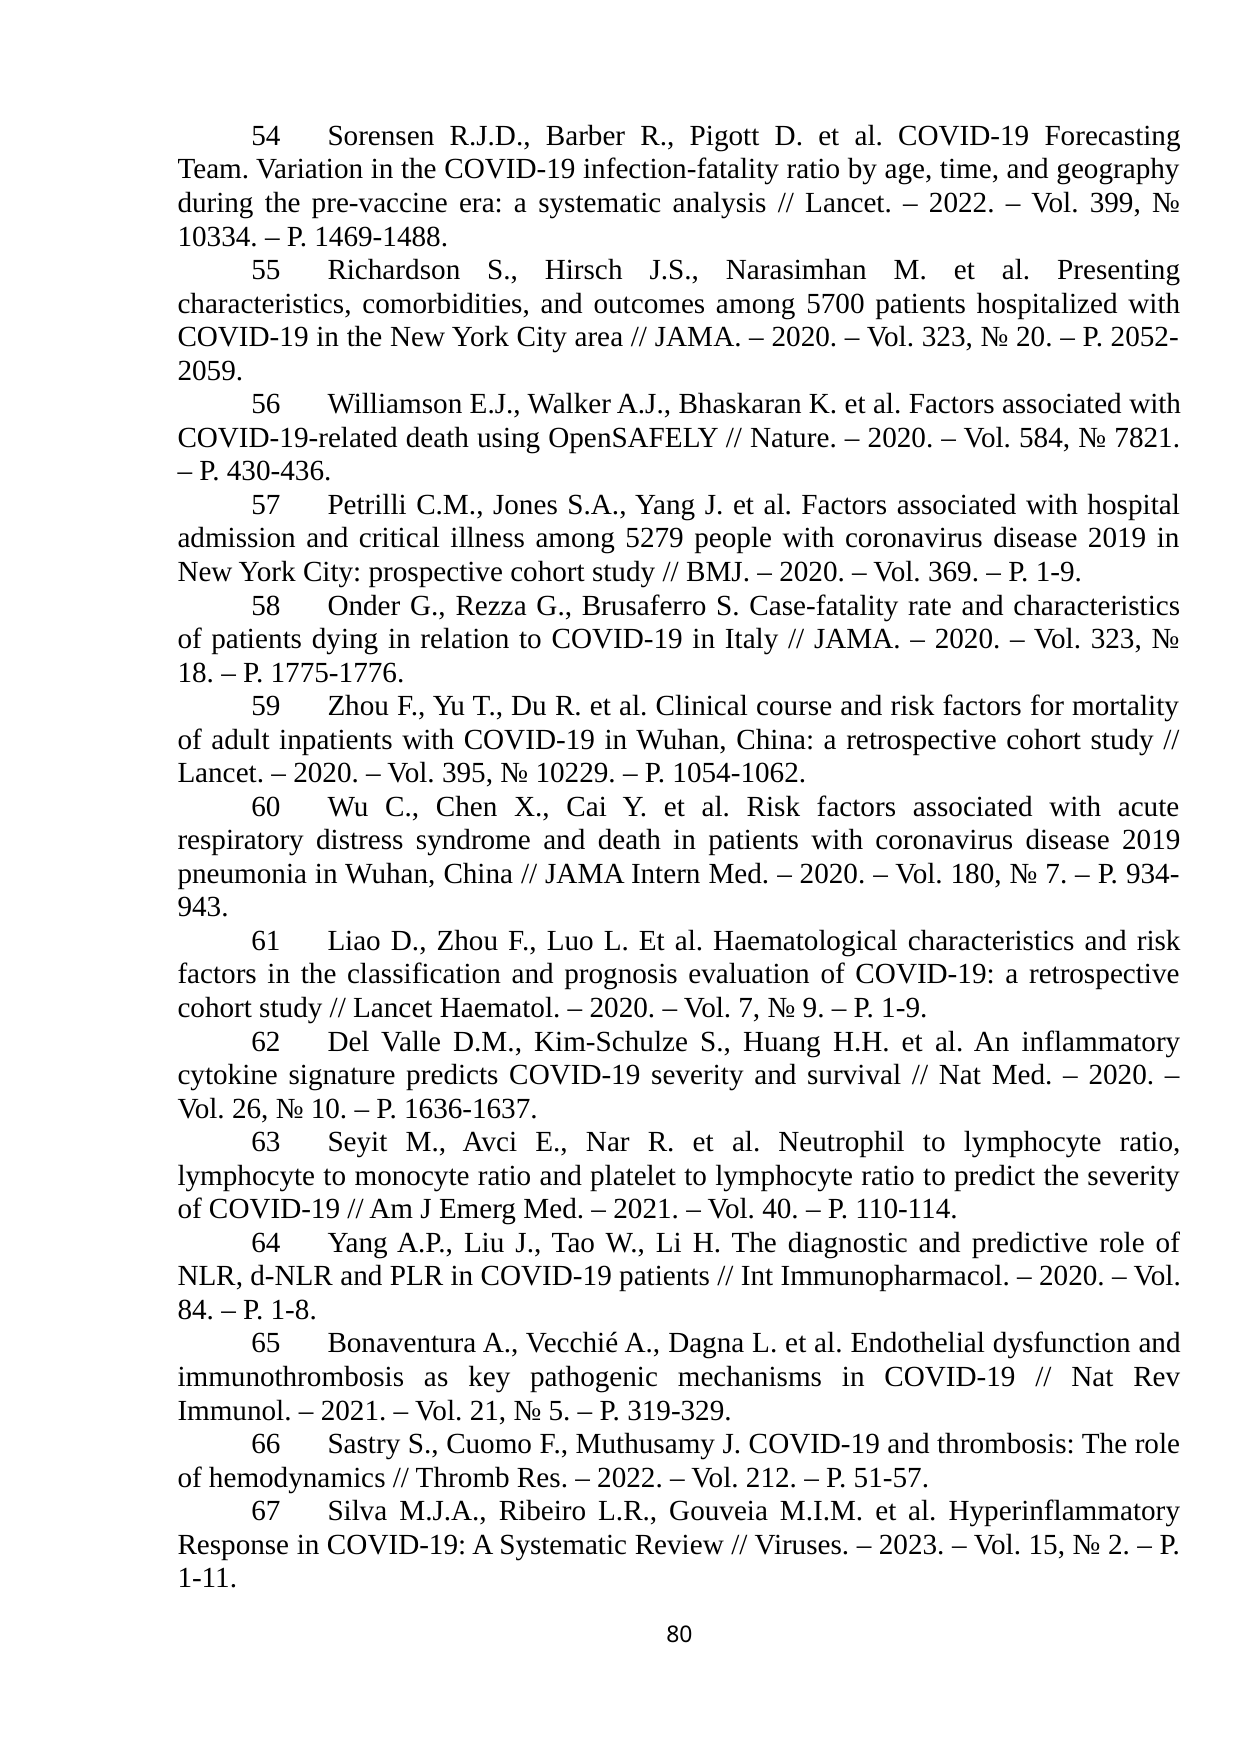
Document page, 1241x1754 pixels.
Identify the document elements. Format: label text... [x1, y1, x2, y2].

list Sastry S., Cuomo F., Muthusamy J. COVID-19 and thrombosis: The role of hemodynamics // Thromb Res. – 2022. – Vol. 212. – P. 51-57. [177, 1426, 1181, 1493]
list Richardson S., Hirsch J.S., Narasimhan M. et al. Presenting characteristics, comorbidities, and outcomes among 5700 patients hospitalized with COVID-19 in the New York City area // JAMA. – 2020. – Vol. 323, № 20. – P. 2052-2059. [177, 252, 1181, 386]
list Silva M.J.A., Ribeiro L.R., Gouveia M.I.M. et al. Hyperinflammatory Response in COVID-19: A Systematic Review // Viruses. – 2023. – Vol. 15, № 2. – P. 1-11. [177, 1493, 1181, 1594]
list Sorensen R.J.D., Barber R., Pigott D. et al. COVID-19 Forecasting Team. Variation in the COVID-19 infection-fatality ratio by age, time, and geography during the pre-vaccine era: a systematic analysis // Lancet. – 2022. – Vol. 399, № 10334. – P. 1469-1488. [177, 118, 1181, 252]
list Del Valle D.M., Kim-Schulze S., Huang H.H. et al. An inflammatory cytokine signature predicts COVID-19 severity and survival // Nat Med. – 2020. – Vol. 26, № 10. – P. 1636-1637. [177, 1024, 1181, 1124]
list Williamson E.J., Walker A.J., Bhaskaran K. et al. Factors associated with COVID-19-related death using OpenSAFELY // Nature. – 2020. – Vol. 584, № 7821. – P. 430-436. [177, 386, 1181, 487]
list Petrilli C.M., Jones S.A., Yang J. et al. Factors associated with hospital admission and critical illness among 5279 people with coronavirus disease 2019 in New York City: prospective cohort study // BMJ. – 2020. – Vol. 369. – P. 1-9. [177, 487, 1181, 588]
list Yang A.P., Liu J., Tao W., Li H. The diagnostic and predictive role of NLR, d-NLR and PLR in COVID-19 patients // Int Immunopharmacol. – 2020. – Vol. 84. – P. 1-8. [177, 1225, 1181, 1326]
list Wu C., Chen X., Cai Y. et al. Risk factors associated with acute respiratory distress syndrome and death in patients with coronavirus disease 2019 pneumonia in Wuhan, China // JAMA Intern Med. – 2020. – Vol. 180, № 7. – P. 934-943. [177, 789, 1181, 923]
list Onder G., Rezza G., Brusaferro S. Case-fatality rate and characteristics of patients dying in relation to COVID-19 in Italy // JAMA. – 2020. – Vol. 323, № 18. – P. 1775-1776. [177, 588, 1181, 688]
list Bonaventura A., Vecchié A., Dagna L. et al. Endothelial dysfunction and immunothrombosis as key pathogenic mechanisms in COVID-19 // Nat Rev Immunol. – 2021. – Vol. 21, № 5. – P. 319-329. [177, 1326, 1181, 1426]
list Seyit M., Avci E., Nar R. et al. Neutrophil to lymphocyte ratio, lymphocyte to monocyte ratio and platelet to lymphocyte ratio to predict the severity of COVID-19 // Am J Emerg Med. – 2021. – Vol. 40. – P. 110-114. [177, 1124, 1181, 1225]
list Zhou F., Yu T., Du R. et al. Clinical course and risk factors for mortality of adult inpatients with COVID-19 in Wuhan, China: a retrospective cohort study // Lancet. – 2020. – Vol. 395, № 10229. – P. 1054-1062. [177, 688, 1181, 789]
list Liao D., Zhou F., Luo L. Et al. Haematological characteristics and risk factors in the classification and prognosis evaluation of COVID-19: a retrospective cohort study // Lancet Haematol. – 2020. – Vol. 7, № 9. – P. 1-9. [177, 923, 1181, 1024]
